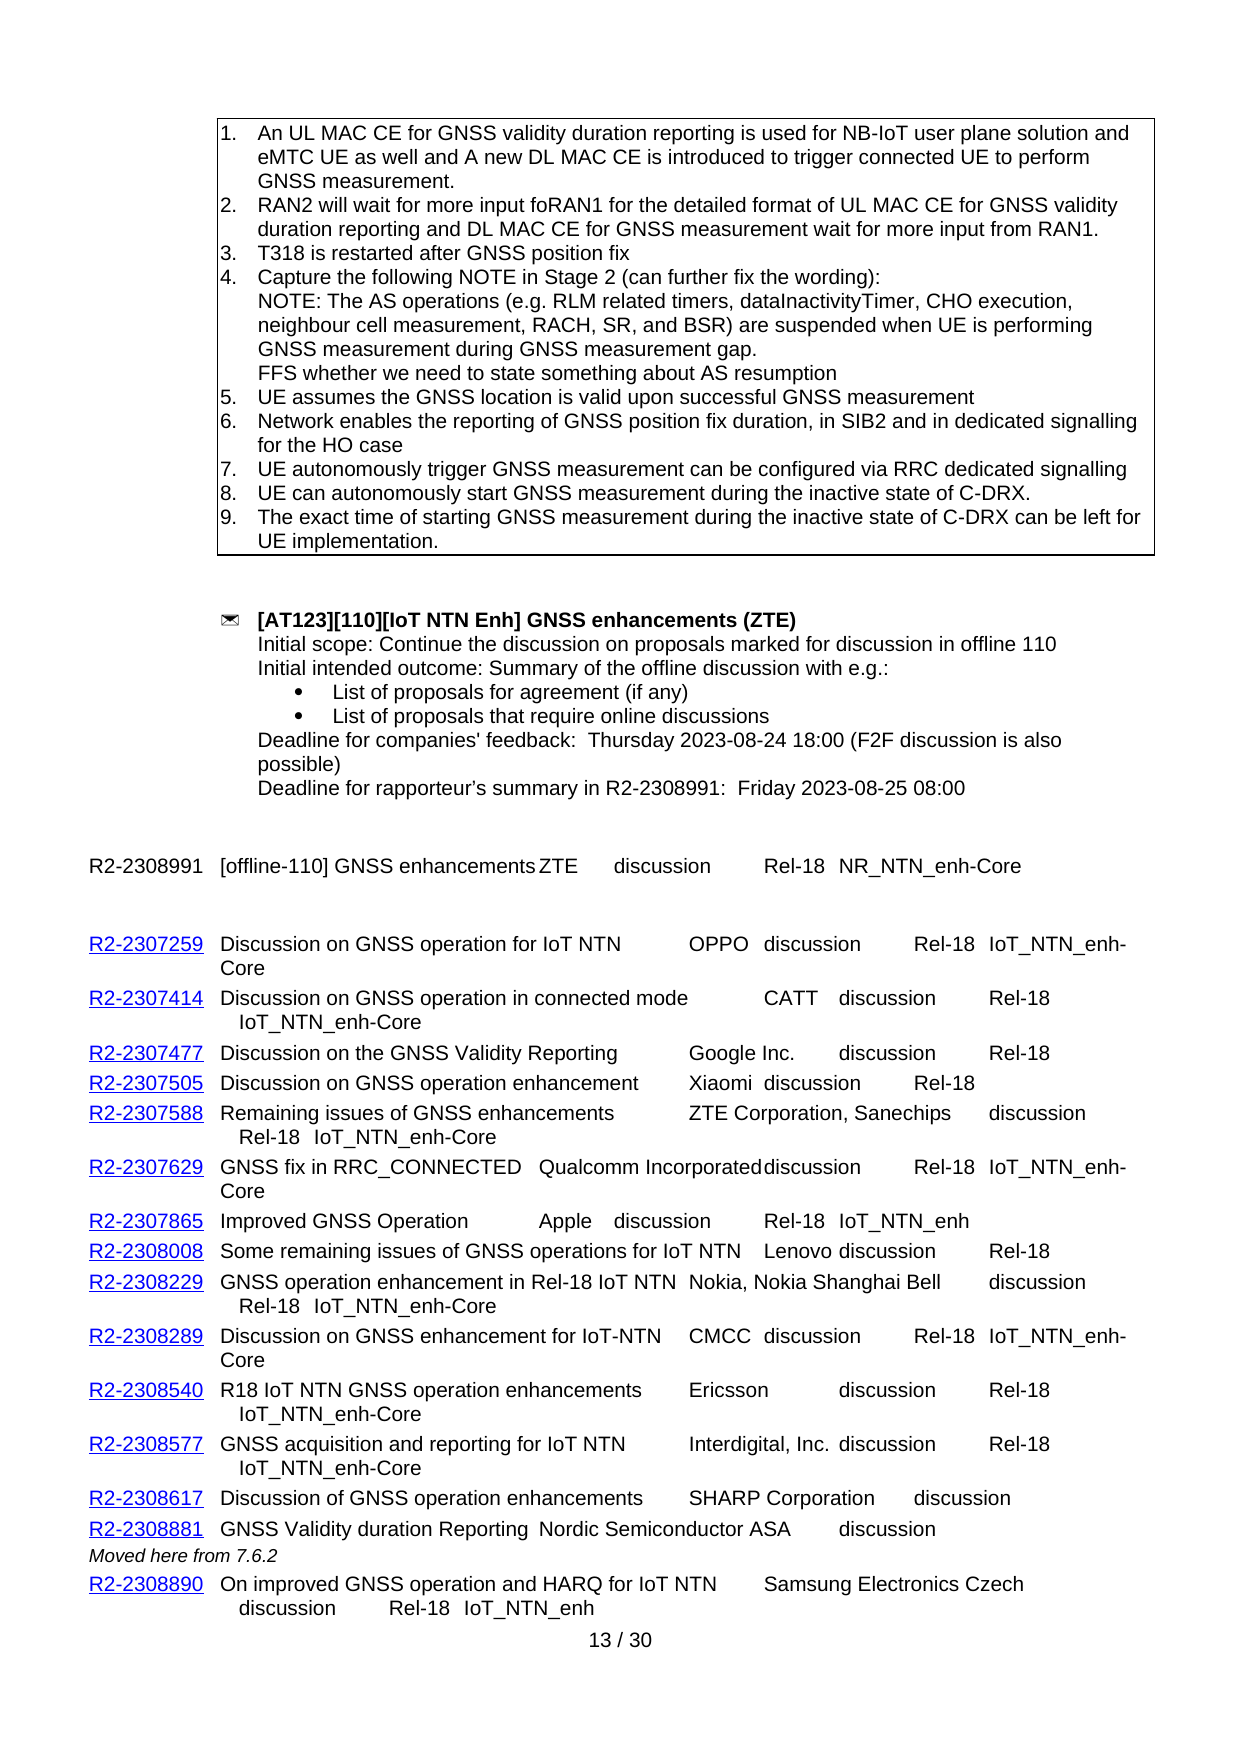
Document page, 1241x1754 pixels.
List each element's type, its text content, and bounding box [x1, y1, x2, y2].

list UE autonomously trigger GNSS measurement can be configured via RRC dedicated signalling [218, 453, 1154, 477]
list An UL MAC CE for GNSS validity duration reporting is used for NB-IoT user plane solution and eMTC UE as well and A new DL MAC CE is introduced to trigger connected UE to perform GNSS measurement. [218, 119, 1154, 190]
title R2-2307629 GNSS fix in RRC_CONNECTED Qualcomm Incorporated discussion Rel-18 IoT_NTN_enh-Core [89, 1155, 1152, 1203]
text Initial intended outcome: Summary of the offline discussion with e.g.: [257, 656, 1152, 680]
title R2-2307505 Discussion on GNSS operation enhancement Xiaomi discussion Rel-18 [89, 1071, 1152, 1094]
list Network enables the reporting of GNSS position fix duration, in SIB2 and in dedicated signalling for the HO case [218, 406, 1154, 453]
text NOTE: The AS operations (e.g. RLM related timers, dataInactivityTimer, CHO execution, neighbour cell measurement, RACH, SR, and BSR) are suspended when UE is performing GNSS measurement during GNSS measurement gap. [218, 286, 1154, 358]
text Moved here from 7.6.2 [89, 1544, 1152, 1566]
list RAN2 will wait for more input foRAN1 for the detailed format of UL MAC CE for GNSS validity duration reporting and DL MAC CE for GNSS measurement wait for more input from RAN1. [218, 190, 1154, 238]
list UE assumes the GNSS location is valid upon successful GNSS measurement [218, 382, 1154, 406]
title R2-2308577 GNSS acquisition and reporting for IoT NTN Interdigital, Inc. discussion Rel-18 IoT_NTN_enh-Core [89, 1432, 1152, 1480]
list Capture the following NOTE in Stage 2 (can further fix the wording): [218, 262, 1154, 286]
list UE can autonomously start GNSS measurement during the inactive state of C-DRX. [218, 477, 1154, 501]
list List of proposals that require online discussions [295, 704, 1152, 728]
text [AT123][110][IoT NTN Enh] GNSS enhancements (ZTE) [220, 608, 1152, 632]
title R2-2307588 Remaining issues of GNSS enhancements ZTE Corporation, Sanechips discussion Rel-18 IoT_NTN_enh-Core [89, 1101, 1152, 1149]
list The exact time of starting GNSS measurement during the inactive state of C-DRX can be left for UE implementation. [218, 501, 1154, 554]
text Initial scope: Continue the discussion on proposals marked for discussion in offline 110 [257, 632, 1152, 656]
title R2-2308617 Discussion of GNSS operation enhancements SHARP Corporation discussion [89, 1486, 1152, 1510]
title R2-2308540 R18 IoT NTN GNSS operation enhancements Ericsson discussion Rel-18 IoT_NTN_enh-Core [89, 1378, 1152, 1426]
title R2-2307865 Improved GNSS Operation Apple discussion Rel-18 IoT_NTN_enh [89, 1209, 1152, 1233]
title R2-2308289 Discussion on GNSS enhancement for IoT-NTN CMCC discussion Rel-18 IoT_NTN_enh-Core [89, 1324, 1152, 1372]
list T318 is restarted after GNSS position fix [218, 238, 1154, 262]
title R2-2308991 [offline-110] GNSS enhancements ZTE discussion Rel-18 NR_NTN_enh-Core [89, 854, 1152, 878]
text Deadline for companies' feedback: Thursday 2023-08-24 18:00 (F2F discussion is also possible) [257, 728, 1152, 776]
title R2-2307414 Discussion on GNSS operation in connected mode CATT discussion Rel-18 IoT_NTN_enh-Core [89, 986, 1152, 1034]
title R2-2308008 Some remaining issues of GNSS operations for IoT NTN Lenovo discussion Rel-18 [89, 1239, 1152, 1263]
title R2-2307477 Discussion on the GNSS Validity Reporting Google Inc. discussion Rel-18 [89, 1040, 1152, 1064]
title R2-2307259 Discussion on GNSS operation for IoT NTN OPPO discussion Rel-18 IoT_NTN_enh-Core [89, 932, 1152, 980]
text FFS whether we need to state something about AS resumption [218, 358, 1154, 382]
list List of proposals for agreement (if any) [295, 680, 1152, 704]
text Deadline for rapporteur’s summary in R2-2308991: Friday 2023-08-25 08:00 [257, 776, 1152, 800]
title R2-2308229 GNSS operation enhancement in Rel-18 IoT NTN Nokia, Nokia Shanghai Bell discussion Rel-18 IoT_NTN_enh-Core [89, 1269, 1152, 1317]
title R2-2308890 On improved GNSS operation and HARQ for IoT NTN Samsung Electronics Czech discussion Rel-18 IoT_NTN_enh [89, 1572, 1152, 1620]
title R2-2308881 GNSS Validity duration Reporting Nordic Semiconductor ASA discussion [89, 1516, 1152, 1540]
